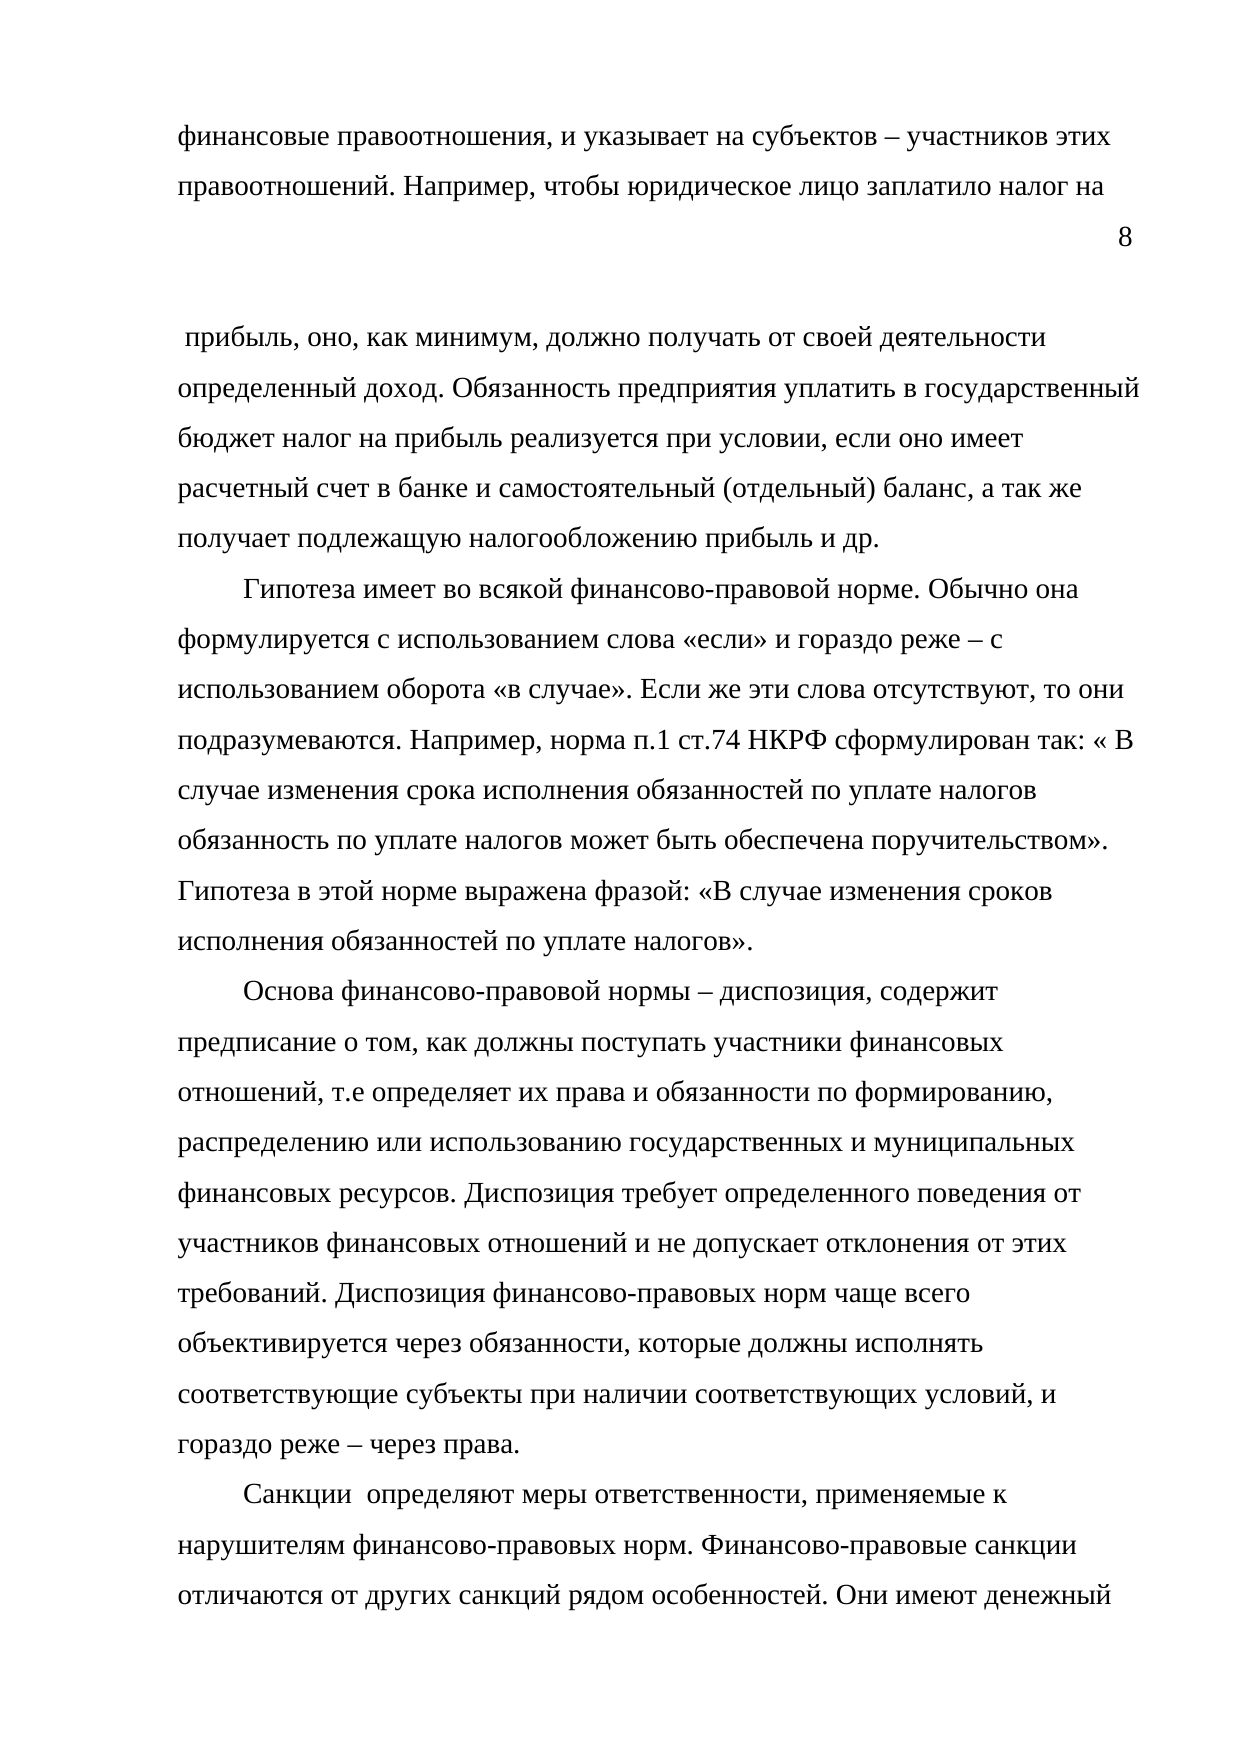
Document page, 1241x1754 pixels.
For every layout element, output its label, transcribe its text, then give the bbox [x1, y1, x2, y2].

text 8 [177, 219, 1152, 252]
text Основа финансово-правовой нормы – диспозиция, содержит предписание о том, как должны поступать участники финансовых отношений, т.е определяет их права и обязанности по формированию, распределению или использованию государственных и муниципальных финансовых ресурсов. Диспозиция требует определенного поведения от участников финансовых отношений и не допускает отклонения от этих требований. Диспозиция финансово-правовых норм чаще всего объективируется через обязанности, которые должны исполнять соответствующие субъекты при наличии соответствующих условий, и гораздо реже – через права. [177, 973, 1152, 1460]
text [177, 1477, 1152, 1611]
text прибыль, оно, как минимум, должно получать от своей деятельности определенный доход. Обязанность предприятия уплатить в государственный бюджет налог на прибыль реализуется при условии, если оно имеет расчетный счет в банке и самостоятельный (отдельный) баланс, а так же получает подлежащую налогообложению прибыль и др. [177, 319, 1152, 554]
text Гипотеза имеет во всякой финансово-правовой норме. Обычно она формулируется с использованием слова «если» и гораздо реже – с использованием оборота «в случае». Если же эти слова отсутствуют, то они подразумеваются. Например, норма п.1 ст.74 НКРФ сформулирован так: « В случае изменения срока исполнения обязанностей по уплате налогов обязанность по уплате налогов может быть обеспечена поручительством». Гипотеза в этой норме выражена фразой: «В случае изменения сроков исполнения обязанностей по уплате налогов». [177, 571, 1152, 957]
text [177, 118, 1152, 202]
